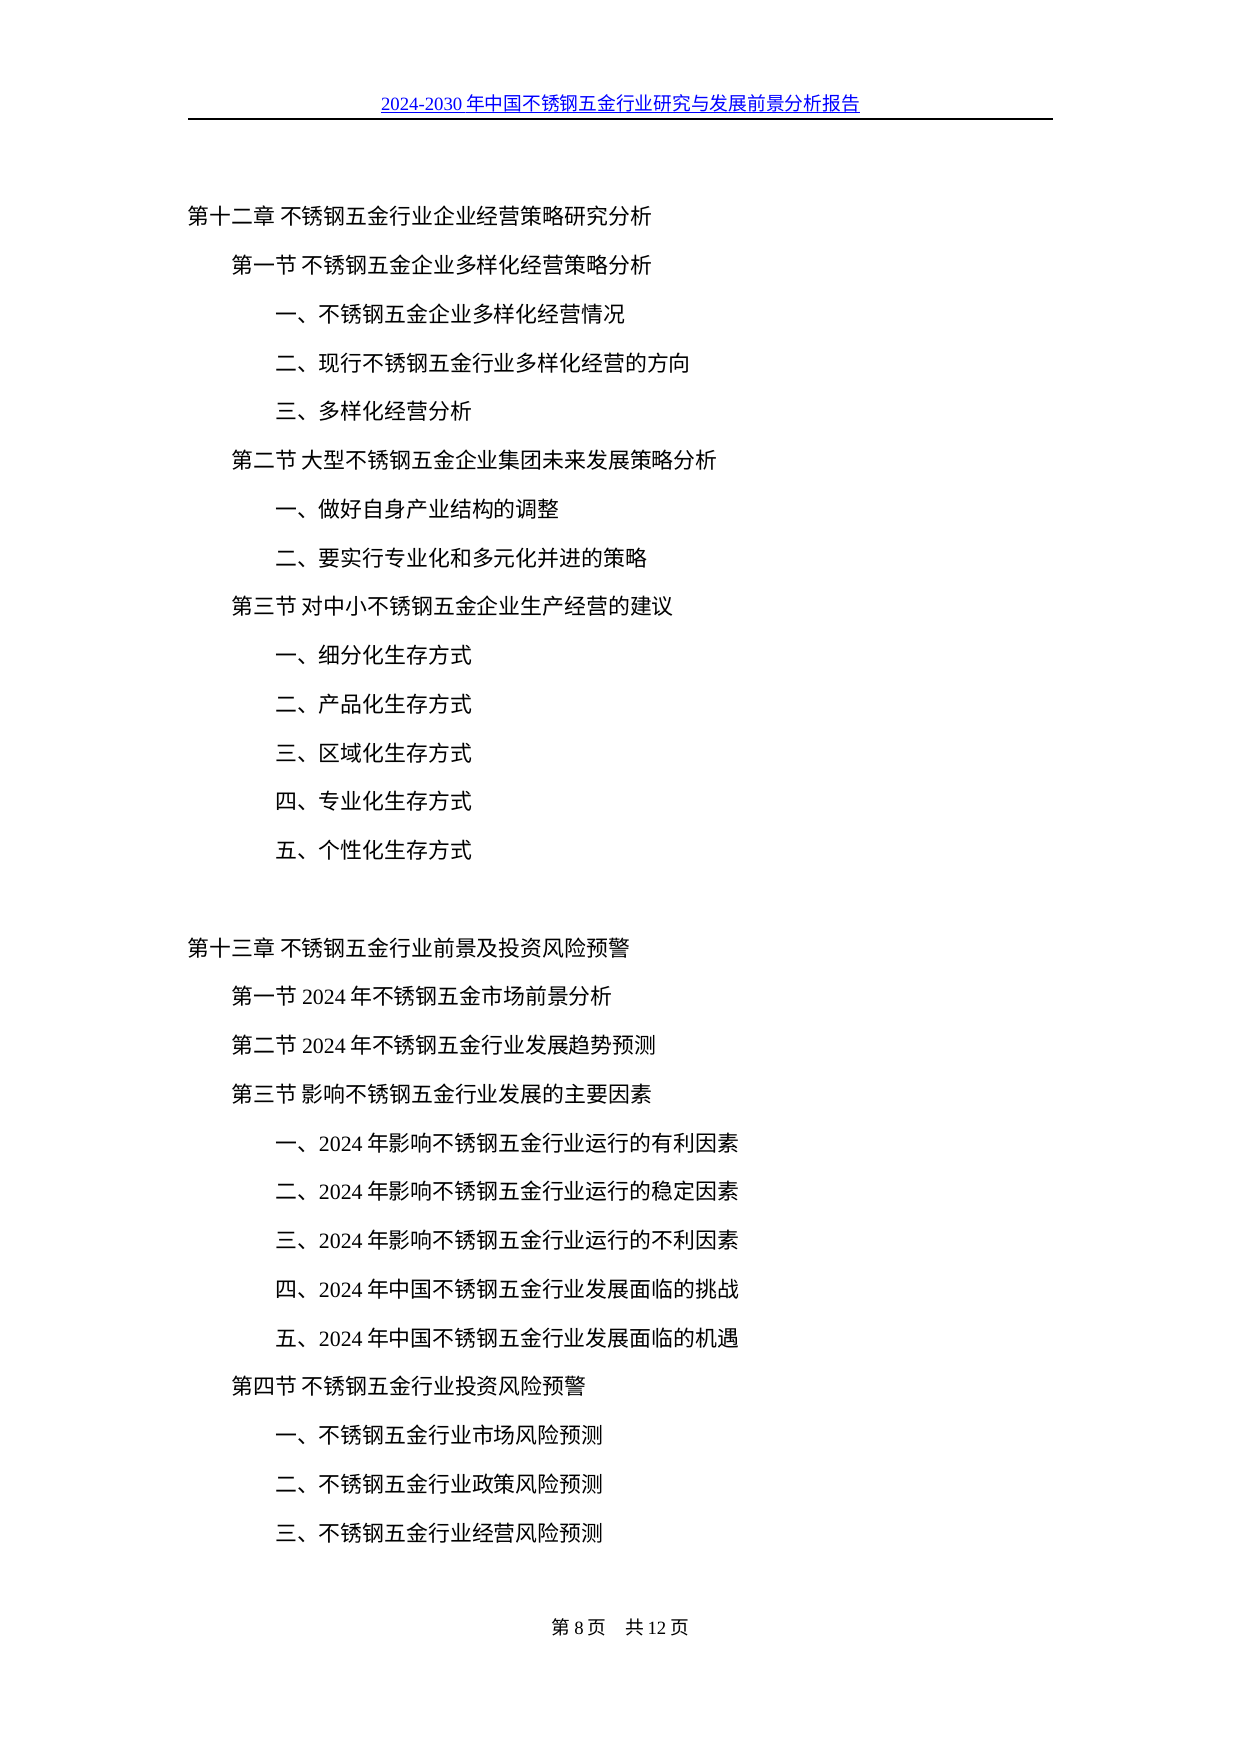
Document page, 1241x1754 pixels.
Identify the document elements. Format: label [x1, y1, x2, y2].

text [187, 150, 1053, 1548]
